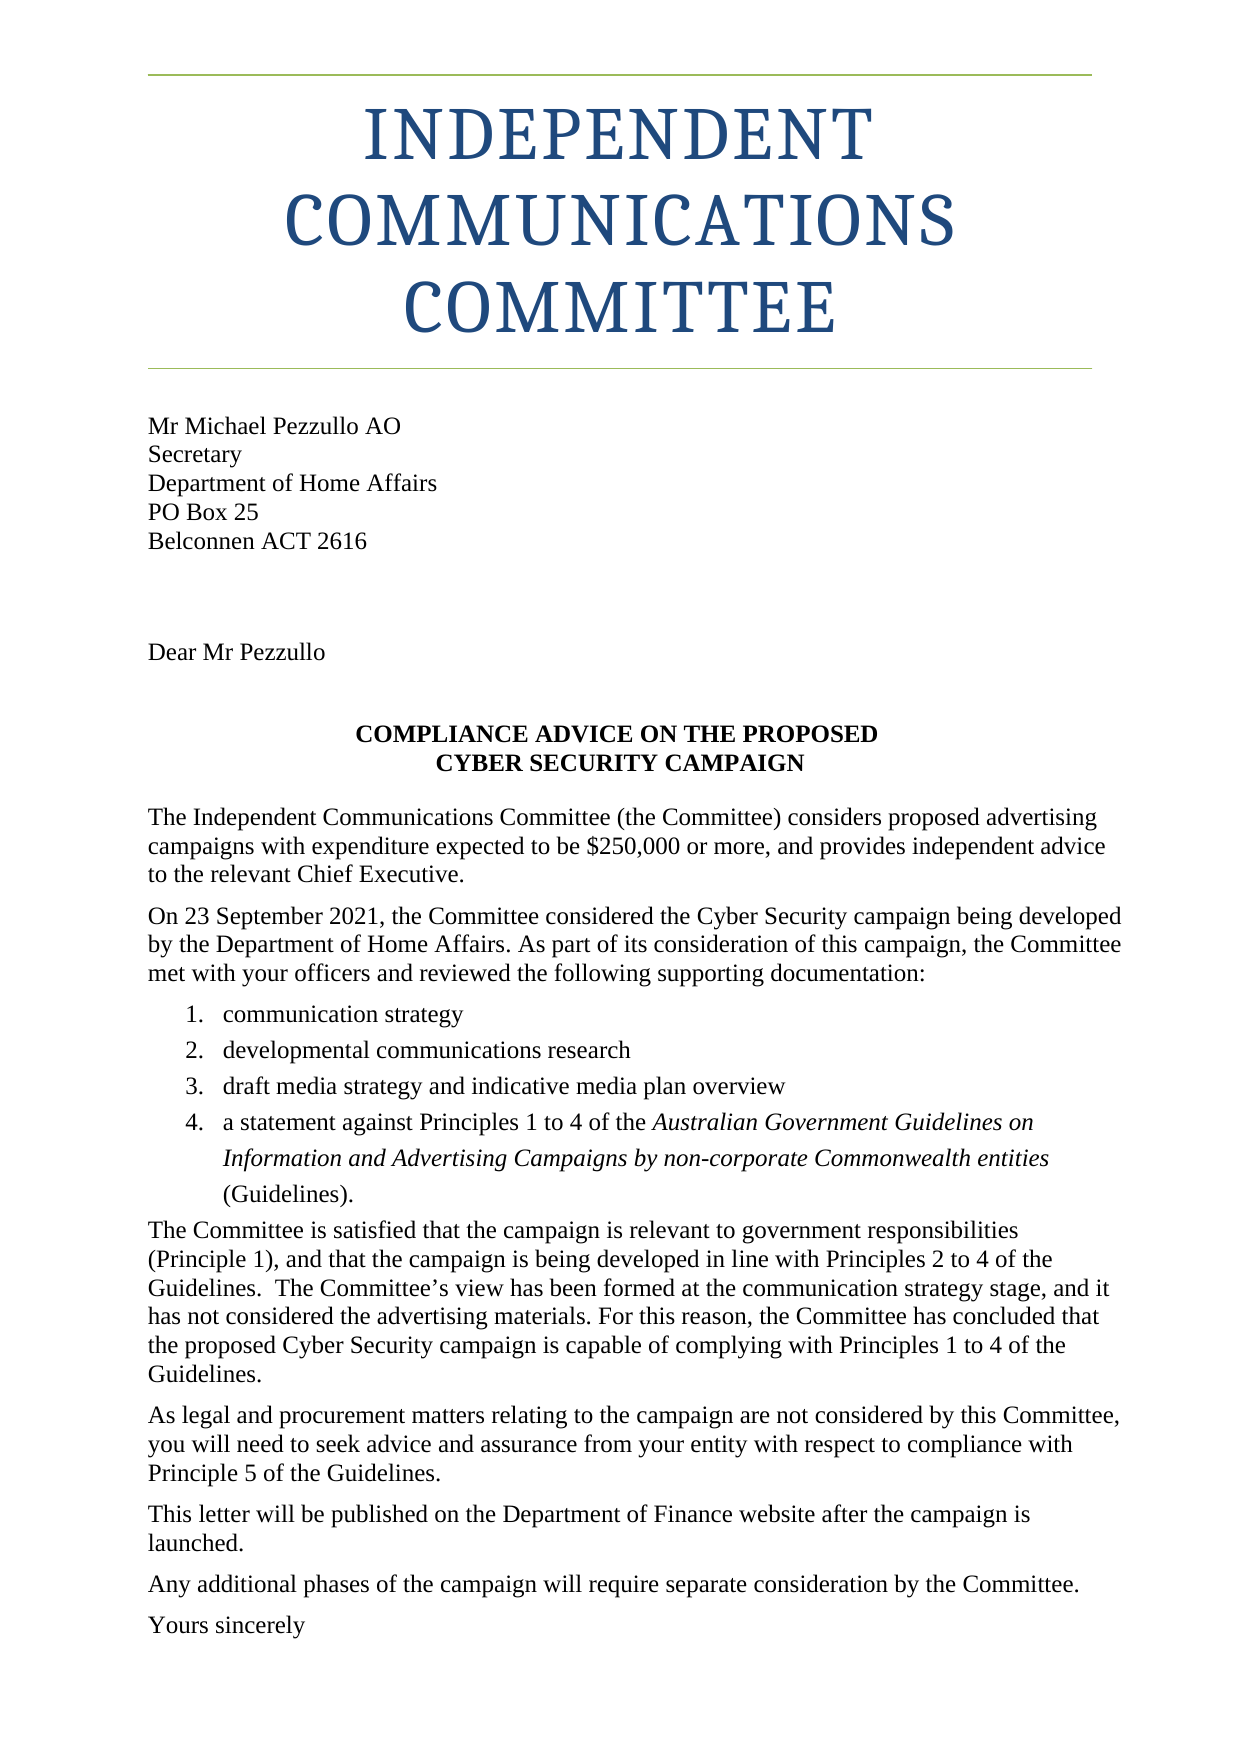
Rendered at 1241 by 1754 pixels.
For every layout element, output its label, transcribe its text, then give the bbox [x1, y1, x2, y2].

list communication strategy [185, 999, 1122, 1028]
text Mr Michael Pezzullo AO [148, 411, 1092, 439]
text On 23 September 2021, the Committee considered the Cyber Security campaign being developed by the Department of Home Affairs. As part of its consideration of this campaign, the Committee met with your officers and reviewed the following supporting documentation: [148, 901, 1122, 987]
list draft media strategy and indicative media plan overview [185, 1071, 1122, 1100]
list a statement against Principles 1 to 4 of the Australian Government Guidelines on Information and Advertising Campaigns by non-corporate Commonwealth entities (Guidelines). [185, 1107, 1122, 1208]
text Any additional phases of the campaign will require separate consideration by the Committee. [148, 1569, 1122, 1598]
text As legal and procurement matters relating to the campaign are not considered by this Committee, you will need to seek advice and assurance from your entity with respect to compliance with Principle 5 of the Guidelines. [148, 1400, 1122, 1486]
text Yours sincerely [148, 1610, 1092, 1639]
text Secretary [148, 439, 1092, 468]
text The Independent Communications Committee (the Committee) considers proposed advertising campaigns with expenditure expected to be $250,000 or more, and provides independent advice to the relevant Chief Executive. [148, 802, 1122, 888]
text Belconnen ACT 2616 [148, 526, 1092, 554]
text Department of Home Affairs [148, 468, 1092, 497]
text The Committee is satisfied that the campaign is relevant to government responsibilities (Principle 1), and that the campaign is being developed in line with Principles 2 to 4 of the Guidelines. The Committee’s view has been formed at the communication strategy stage, and it has not considered the advertising materials. For this reason, the Committee has concluded that the proposed Cyber Security campaign is capable of complying with Principles 1 to 4 of the Guidelines. [148, 1215, 1122, 1388]
text COMPLIANCE ADVICE ON THE PROPOSED Cyber security Campaign [148, 719, 1092, 777]
text Dear Mr Pezzullo [148, 637, 1092, 666]
list developmental communications research [185, 1035, 1122, 1064]
text This letter will be published on the Department of Finance website after the campaign is launched. [148, 1499, 1122, 1556]
text PO Box 25 [148, 497, 1092, 526]
